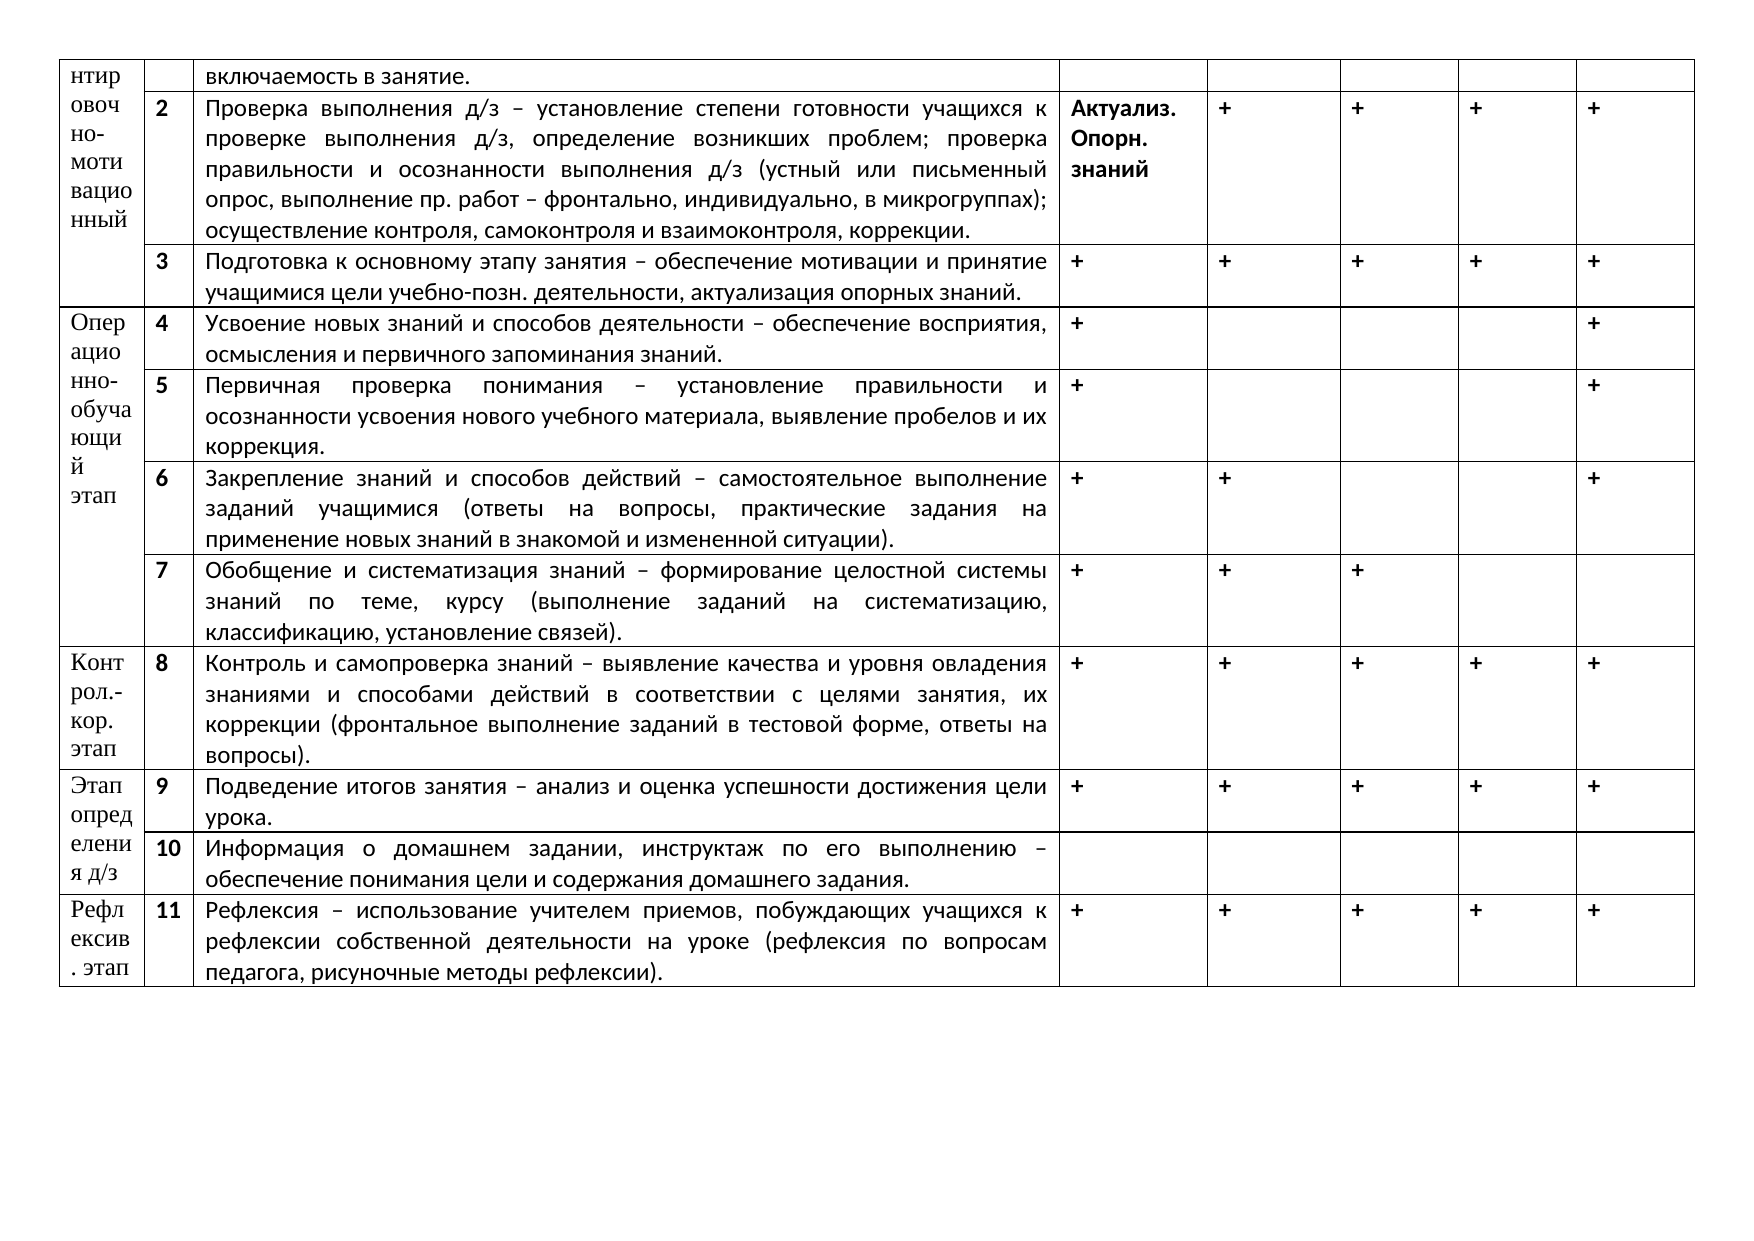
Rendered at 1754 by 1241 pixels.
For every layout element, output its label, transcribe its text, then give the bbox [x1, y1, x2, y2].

table_cell Проверка выполнения д/з – установление степени готовности учащихся к проверке выполнения д/з, определение возникших проблем; проверка правильности и осознанности выполнения д/з (устный или письменный опрос, выполнение пр. работ – фронтально, индивидуально, в микрогруппах); осуществление контроля, самоконтроля и взаимоконтроля, коррекции. [194, 92, 1059, 244]
table_cell Подготовка к основному этапу занятия – обеспечение мотивации и принятие учащимися цели учебно-позн. деятельности, актуализация опорных знаний. [194, 245, 1059, 306]
table_cell 9 [145, 770, 193, 831]
table_cell 2 [145, 92, 193, 244]
table_cell + [1577, 92, 1694, 244]
table_cell + [1060, 555, 1207, 646]
table_cell + [1341, 92, 1458, 244]
table_cell + [1060, 245, 1207, 306]
table_cell [1459, 555, 1576, 646]
table_cell + [1060, 770, 1207, 831]
table_cell [1208, 833, 1340, 893]
table_cell + [1459, 60, 1576, 91]
table_cell + [1577, 308, 1694, 368]
table_cell + [1208, 60, 1340, 91]
table_cell + [1459, 770, 1576, 831]
table_cell + [1060, 462, 1207, 554]
table_cell [1060, 833, 1207, 893]
table_cell + [1208, 555, 1340, 646]
table_cell + [1459, 895, 1576, 986]
table_cell + [1208, 245, 1340, 306]
table_cell Контроль и самопроверка знаний – выявление качества и уровня овладения знаниями и способами действий в соответствии с целями занятия, их коррекции (фронтальное выполнение заданий в тестовой форме, ответы на вопросы). [194, 647, 1059, 769]
table_cell [1459, 462, 1576, 554]
table_cell + [1577, 895, 1694, 986]
table_cell + [1060, 895, 1207, 986]
table_cell 8 [145, 647, 193, 769]
table_cell + [1577, 770, 1694, 831]
table_cell 4 [145, 308, 193, 368]
table_cell 1 [145, 60, 193, 91]
table_cell + [1341, 555, 1458, 646]
table_cell + [1577, 647, 1694, 769]
table_cell Рефлексия – использование учителем приемов, побуждающих учащихся к рефлексии собственной деятельности на уроке (рефлексия по вопросам педагога, рисуночные методы рефлексии). [194, 895, 1059, 986]
table_cell 10 [145, 833, 193, 893]
table_cell + [1341, 895, 1458, 986]
table_cell [1341, 370, 1458, 461]
table_cell Подведение итогов занятия – анализ и оценка успешности достижения цели урока. [194, 770, 1059, 831]
table_cell + [1060, 308, 1207, 368]
table_cell + [1459, 245, 1576, 306]
table_cell + [1341, 647, 1458, 769]
table_cell + [1208, 92, 1340, 244]
table_cell 11 [145, 895, 193, 986]
table_cell + [1208, 895, 1340, 986]
table_cell 3 [145, 245, 193, 306]
table_cell [1341, 308, 1458, 368]
table_cell Обобщение и систематизация знаний – формирование целостной системы знаний по теме, курсу (выполнение заданий на систематизацию, классификацию, установление связей). [194, 555, 1059, 646]
table_cell [1341, 833, 1458, 893]
table_cell + [1577, 370, 1694, 461]
table_cell 6 [145, 462, 193, 554]
table_cell [1208, 308, 1340, 368]
table_cell Этап определения д/з [60, 770, 144, 893]
table_cell Операционно-обучающий этап [60, 308, 144, 646]
table_cell Рефлексив. этап [60, 895, 144, 986]
table_cell + [1208, 647, 1340, 769]
table_cell + [1459, 647, 1576, 769]
table_cell [1341, 462, 1458, 554]
table_cell [1459, 308, 1576, 368]
table_cell + [1208, 770, 1340, 831]
table_cell [1459, 833, 1576, 893]
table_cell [194, 60, 1059, 91]
table_cell + [1208, 462, 1340, 554]
table_cell Информация о домашнем задании, инструктаж по его выполнению – обеспечение понимания цели и содержания домашнего задания. [194, 833, 1059, 893]
table_cell Усвоение новых знаний и способов деятельности – обеспечение восприятия, осмысления и первичного запоминания знаний. [194, 308, 1059, 368]
table_cell Контрол.-кор. этап [60, 647, 144, 769]
table_cell [1577, 833, 1694, 893]
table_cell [60, 60, 144, 306]
table_cell + [1341, 60, 1458, 91]
table_cell + [1577, 462, 1694, 554]
table_cell + [1459, 92, 1576, 244]
table_cell + [1577, 60, 1694, 91]
table_cell + [1060, 647, 1207, 769]
table_cell [1459, 370, 1576, 461]
table_cell 5 [145, 370, 193, 461]
table_cell + [1341, 770, 1458, 831]
table_cell Первичная проверка понимания – установление правильности и осознанности усвоения нового учебного материала, выявление пробелов и их коррекция. [194, 370, 1059, 461]
table_cell + [1577, 245, 1694, 306]
table_cell + [1060, 370, 1207, 461]
table_cell Закрепление знаний и способов действий – самостоятельное выполнение заданий учащимися (ответы на вопросы, практические задания на применение новых знаний в знакомой и измененной ситуации). [194, 462, 1059, 554]
table_cell + [1341, 245, 1458, 306]
table_cell 7 [145, 555, 193, 646]
table_cell + [1060, 60, 1207, 91]
table_cell [1208, 370, 1340, 461]
table_cell Актуализ. Опорн. знаний [1060, 92, 1207, 244]
table_cell [1577, 555, 1694, 646]
